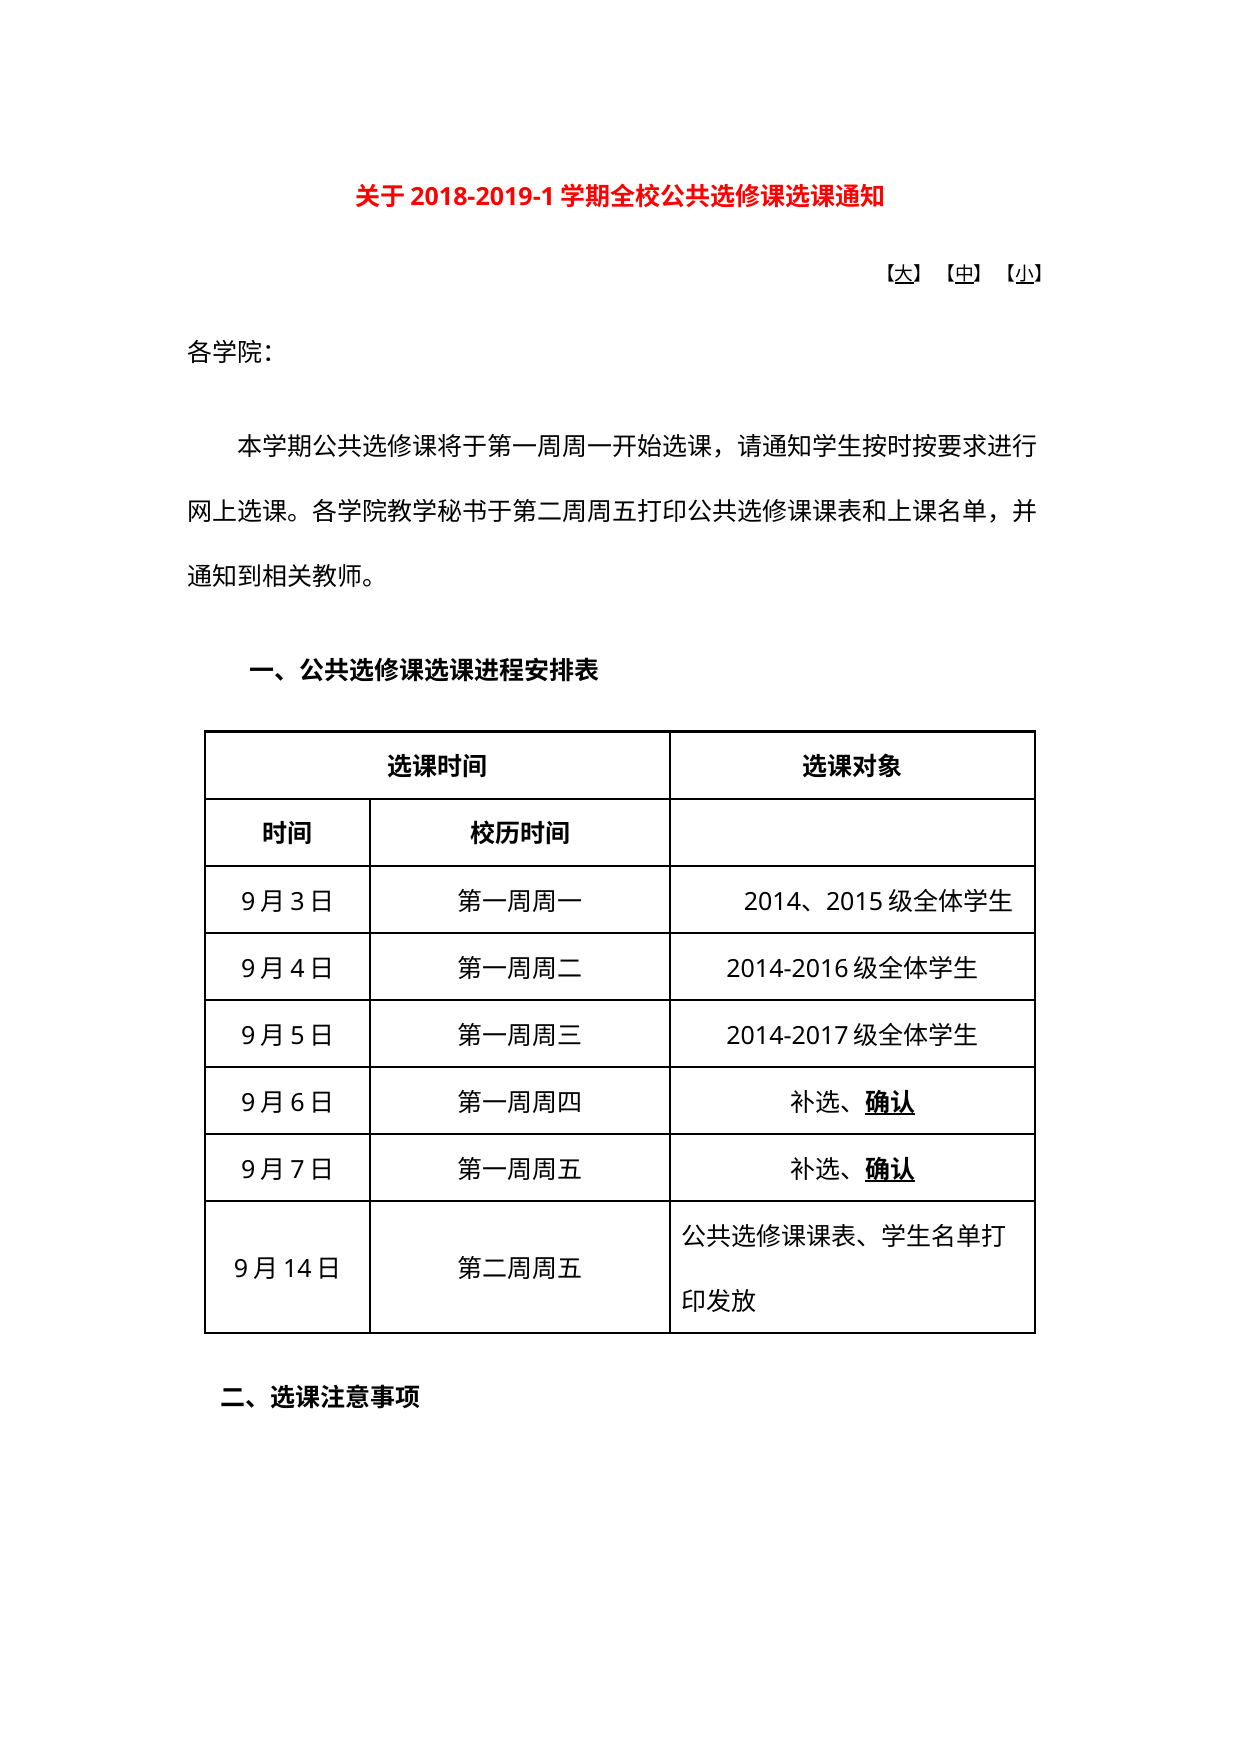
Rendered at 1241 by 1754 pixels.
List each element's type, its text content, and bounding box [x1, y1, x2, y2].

text 一、公共选修课选课进程安排表 [187, 636, 1053, 701]
table_cell 第一周周一 [371, 867, 669, 932]
text 二、选课注意事项 [187, 1363, 1053, 1428]
table_cell 2014-2017级全体学生 [671, 1001, 1034, 1066]
table_cell 第一周周三 [371, 1001, 669, 1066]
table_cell 校历时间 [371, 800, 669, 864]
table_cell 2014、2015级全体学生 [671, 867, 1034, 932]
table_cell 9月6日 [206, 1068, 369, 1133]
table_cell 第一周周五 [371, 1135, 669, 1200]
text 各学院： [187, 318, 1053, 383]
table_cell [671, 800, 1034, 864]
text 【大】 【中】 【小】 [187, 256, 1053, 289]
table_cell 第一周周二 [371, 934, 669, 999]
table_cell 9月5日 [206, 1001, 369, 1066]
table_cell 9月14日 [206, 1202, 369, 1332]
table_cell 第一周周四 [371, 1068, 669, 1133]
table_header 选课时间 [206, 733, 669, 797]
table_cell 公共选修课课表、学生名单打印发放 [671, 1202, 1034, 1332]
table_cell 9月4日 [206, 934, 369, 999]
table_cell 9月3日 [206, 867, 369, 932]
table_cell 补选、确认 [671, 1068, 1034, 1133]
table_cell 第二周周五 [371, 1202, 669, 1332]
text 关于2018-2019-1学期全校公共选修课选课通知 [187, 162, 1053, 227]
table_cell 补选、确认 [671, 1135, 1034, 1200]
table_cell 时间 [206, 800, 369, 864]
table_cell 2014-2016级全体学生 [671, 934, 1034, 999]
table_header 选课对象 [671, 733, 1034, 797]
table_cell 9月7日 [206, 1135, 369, 1200]
text 本学期公共选修课将于第一周周一开始选课，请通知学生按时按要求进行网上选课。各学院教学秘书于第二周周五打印公共选修课课表和上课名单，并通知到相关教师。 [187, 412, 1053, 607]
